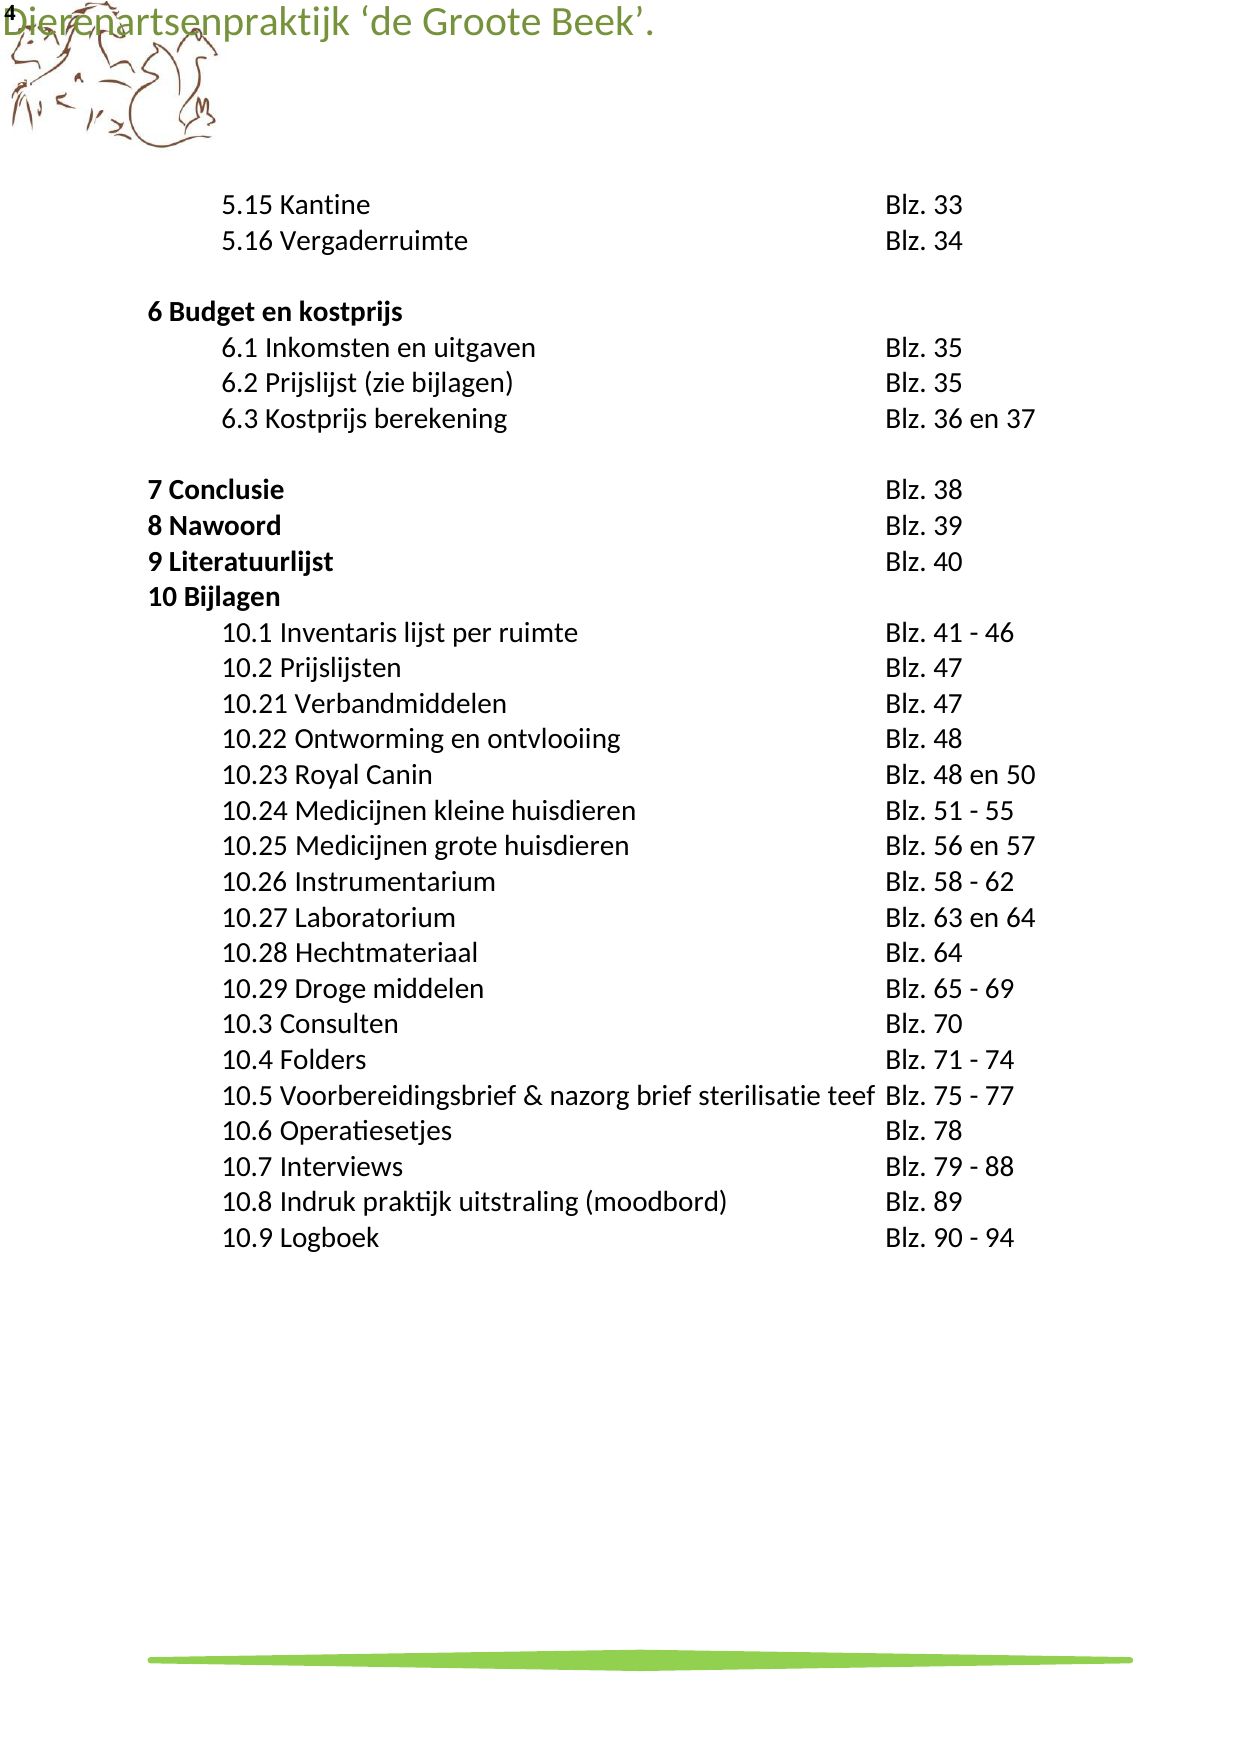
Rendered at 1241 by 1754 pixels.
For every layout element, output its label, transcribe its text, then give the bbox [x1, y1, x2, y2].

picture [0, 1, 240, 155]
list Droge middelen Blz. 65 - 69 [221, 970, 1138, 1005]
list Nawoord Blz. 39 [147, 507, 1138, 543]
list Conclusie Blz. 38 [147, 471, 1138, 507]
list Consulten Blz. 70 [221, 1005, 1138, 1041]
list Interviews Blz. 79 - 88 [221, 1148, 1138, 1183]
list Kostprijs berekening Blz. 36 en 37 [221, 400, 1138, 436]
list Logboek Blz. 90 - 94 [221, 1219, 1138, 1255]
list Folders Blz. 71 - 74 [221, 1041, 1138, 1077]
list Indruk praktijk uitstraling (moodbord) Blz. 89 [221, 1183, 1138, 1219]
picture [228, 18, 239, 32]
list Instrumentarium Blz. 58 - 62 [221, 863, 1138, 899]
list Prijslijsten Blz. 47 [221, 649, 1138, 685]
list Verbandmiddelen Blz. 47 [221, 685, 1138, 721]
list Voorbereidingsbrief & nazorg brief sterilisatie teef Blz. 75 - 77 [221, 1077, 1138, 1112]
list Literatuurlijst Blz. 40 [147, 543, 1138, 578]
subtitle Budget en kostprijs [147, 293, 1138, 329]
list Medicijnen kleine huisdieren Blz. 51 - 55 [221, 792, 1138, 827]
list Royal Canin Blz. 48 en 50 [221, 756, 1138, 792]
list Ontworming en ontvlooiing Blz. 48 [221, 721, 1138, 756]
subtitle Bijlagen [147, 578, 1138, 614]
list Prijslijst (zie bijlagen) Blz. 35 [221, 364, 1138, 400]
list Laboratorium Blz. 63 en 64 [221, 899, 1138, 934]
list Inventaris lijst per ruimte Blz. 41 - 46 [221, 614, 1138, 649]
list Kantine Blz. 33 [221, 186, 1138, 222]
list Operatiesetjes Blz. 78 [221, 1112, 1138, 1148]
list Hechtmateriaal Blz. 64 [221, 934, 1138, 970]
list Medicijnen grote huisdieren Blz. 56 en 57 [221, 827, 1138, 863]
list Inkomsten en uitgaven Blz. 35 [221, 329, 1138, 364]
list Vergaderruimte Blz. 34 [221, 222, 1138, 258]
